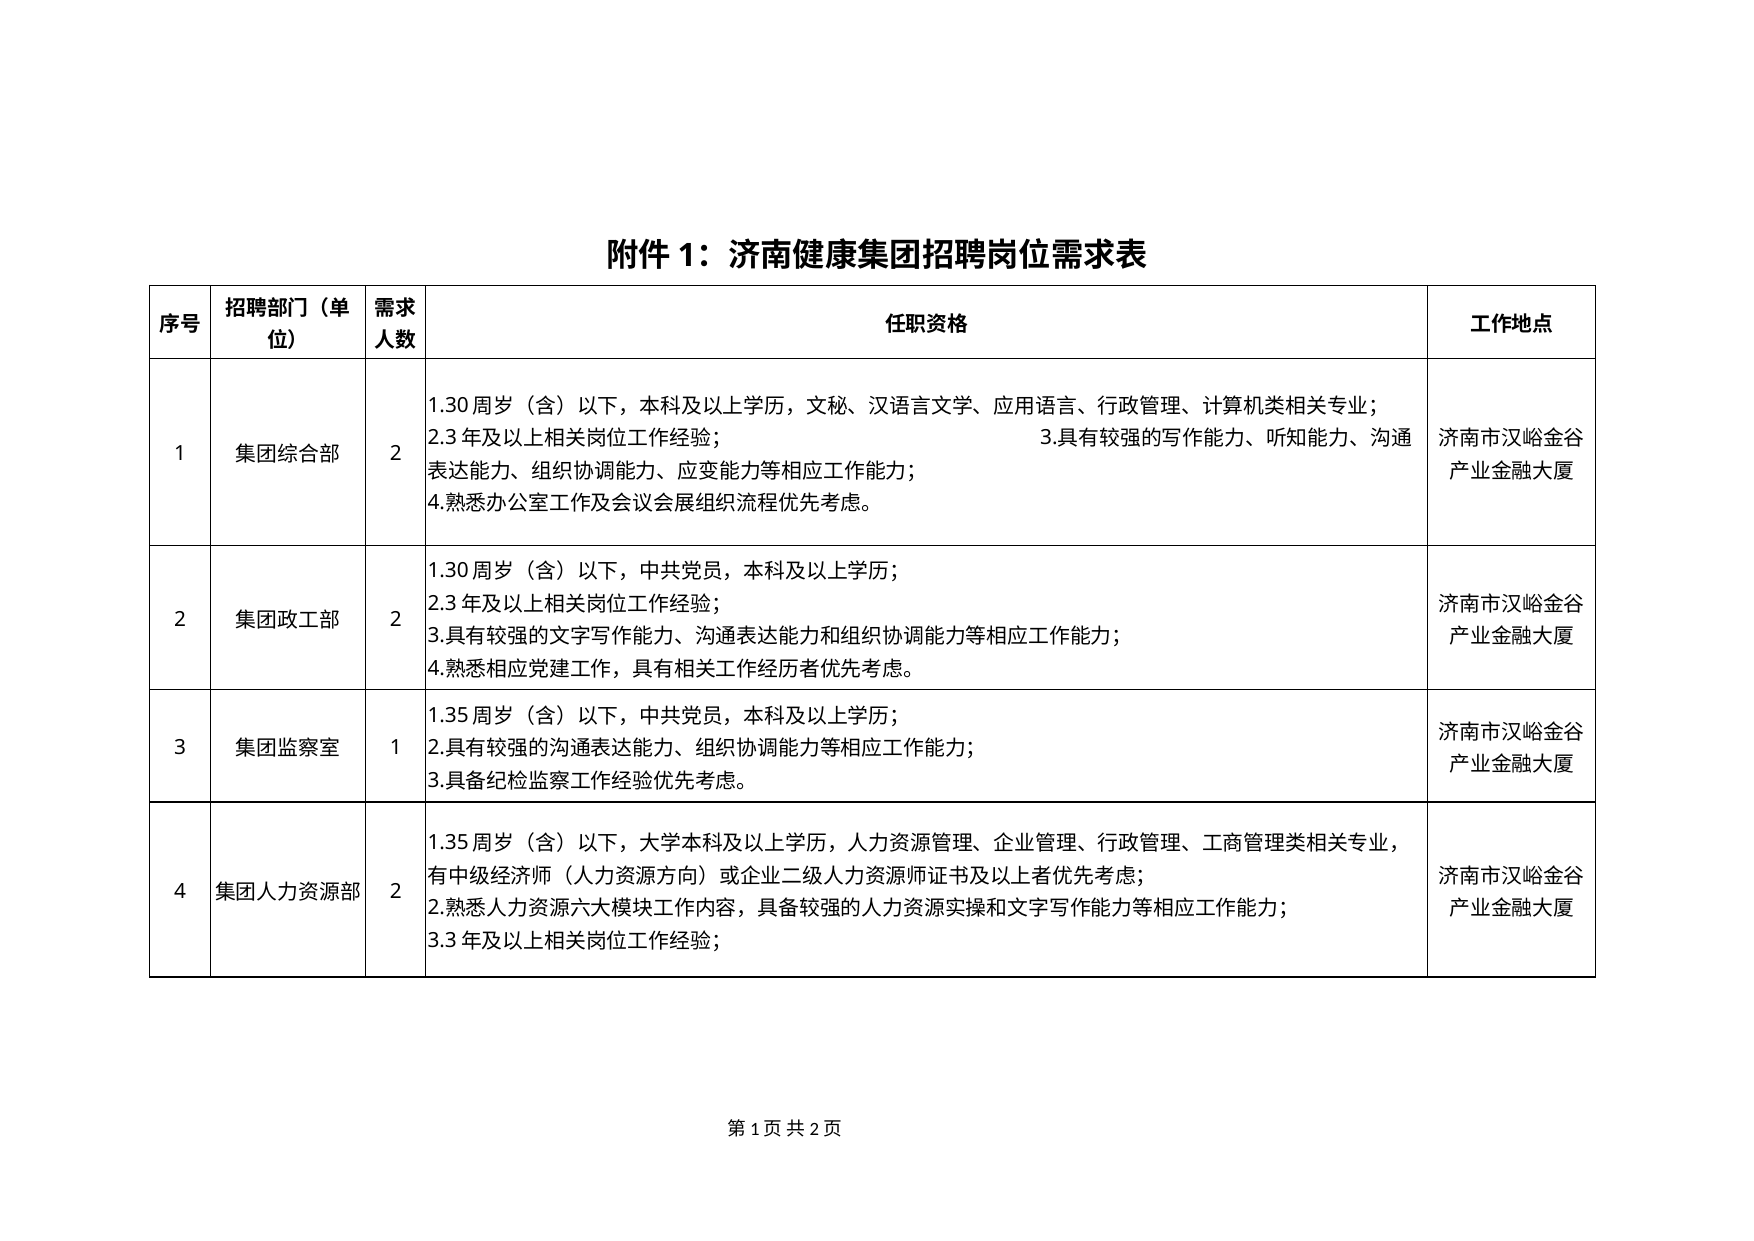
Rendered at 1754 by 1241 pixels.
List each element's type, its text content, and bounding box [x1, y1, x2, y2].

table_cell 集团综合部 [211, 359, 365, 545]
table_cell 济南市汉峪金谷产业金融大厦 [1428, 546, 1595, 689]
table_cell 2 [366, 803, 425, 976]
table_cell 2 [150, 546, 210, 689]
table_cell 济南市汉峪金谷产业金融大厦 [1428, 690, 1595, 801]
table_cell 1.30周岁（含）以下，本科及以上学历，文秘、汉语言文学、应用语言、行政管理、计算机类相关专业； 2.3年及以上相关岗位工作经验； 3.具有较强的写作能力、听知能力、沟通表达能力、组织协调能力、应变能力等相应工作能力； 4.熟悉办公室工作及会议会展组织流程优先考虑。 [426, 359, 1427, 545]
table_header 任职资格 [426, 286, 1427, 358]
table_cell 3 [150, 690, 210, 801]
table_cell 集团政工部 [211, 546, 365, 689]
table_cell 济南市汉峪金谷产业金融大厦 [1428, 803, 1595, 976]
table_cell 1.35周岁（含）以下，大学本科及以上学历，人力资源管理、企业管理、行政管理、工商管理类相关专业，有中级经济师（人力资源方向）或企业二级人力资源师证书及以上者优先考虑； 2.熟悉人力资源六大模块工作内容，具备较强的人力资源实操和文字写作能力等相应工作能力； 3.3年及以上相关岗位工作经验； [426, 803, 1427, 976]
table_cell 1 [366, 690, 425, 801]
table_cell 济南市汉峪金谷产业金融大厦 [1428, 359, 1595, 545]
table_cell 4 [150, 803, 210, 976]
list 附件1：济南健康集团招聘岗位需求表 [150, 219, 1604, 284]
table_header 需求人数 [366, 286, 425, 358]
table_header 招聘部门（单位） [211, 286, 365, 358]
table_header 序号 [150, 286, 210, 358]
table_header 工作地点 [1428, 286, 1595, 358]
table_cell 2 [366, 546, 425, 689]
table_cell 1 [150, 359, 210, 545]
table_cell 集团人力资源部 [211, 803, 365, 976]
table_cell 集团监察室 [211, 690, 365, 801]
table_cell 2 [366, 359, 425, 545]
table_cell 1.35周岁（含）以下，中共党员，本科及以上学历； 2.具有较强的沟通表达能力、组织协调能力等相应工作能力； 3.具备纪检监察工作经验优先考虑。 [426, 690, 1427, 801]
table_cell 1.30周岁（含）以下，中共党员，本科及以上学历； 2.3年及以上相关岗位工作经验； 3.具有较强的文字写作能力、沟通表达能力和组织协调能力等相应工作能力； 4.熟悉相应党建工作，具有相关工作经历者优先考虑。 [426, 546, 1427, 689]
